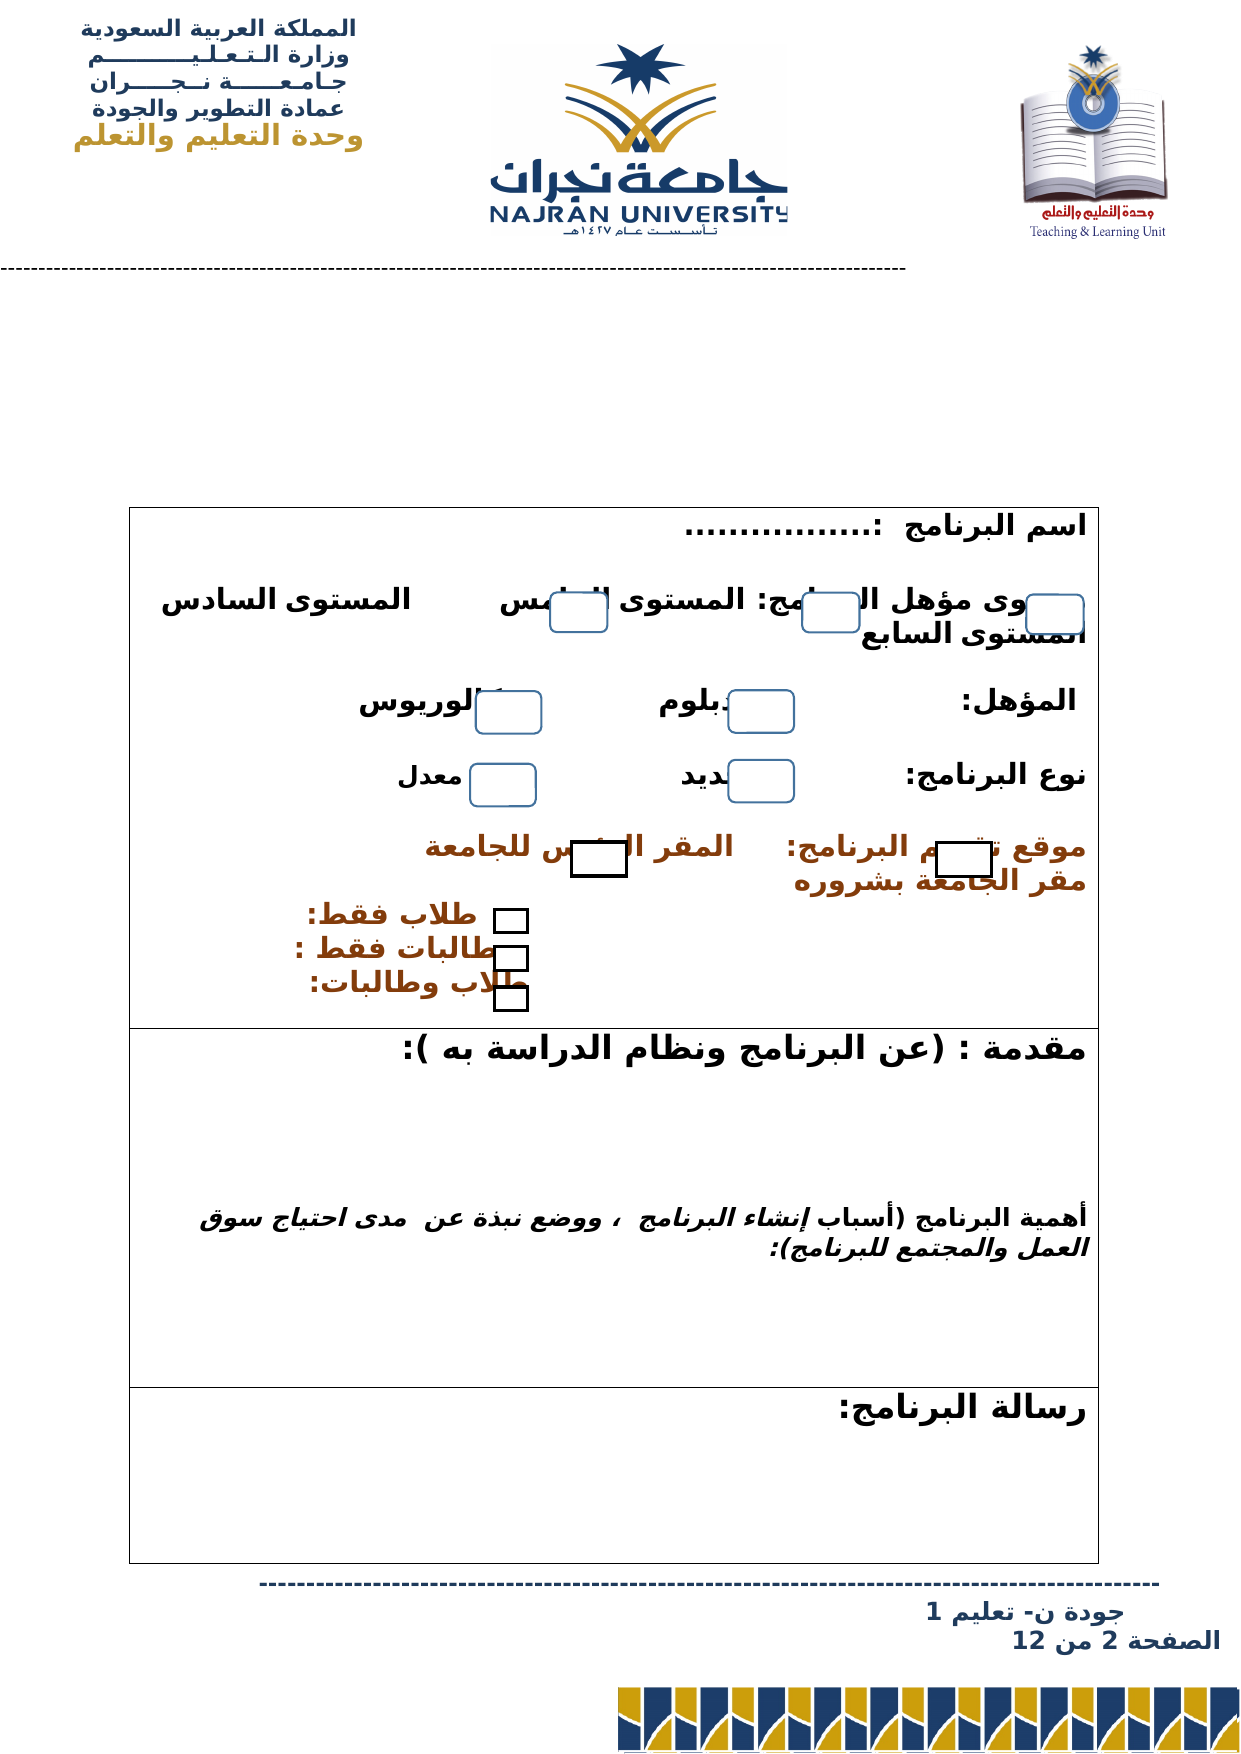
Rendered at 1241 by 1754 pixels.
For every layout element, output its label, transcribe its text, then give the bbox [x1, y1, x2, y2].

table_cell مقدمة : (عن البرنامج ونظام الدراسة به ): أهمية البرنامج (أسباب إنشاء البرنامج ، ووضع نبذة عن مدى احتياج سوق العمل والمجتمع للبرنامج): [130, 1029, 1098, 1387]
picture [618, 1687, 1240, 1754]
picture [991, 43, 1202, 267]
table_cell رسالة البرنامج: [130, 1388, 1098, 1563]
picture [490, 44, 787, 236]
table_header اسم البرنامج :................. مستوى مؤهل البرنامج: المستوى الخامس المستوى السادس المستوى السابع المؤهل: دبلوم بكالوريوس نوع البرنامج: جديد معدل موقع تقديم البرنامج: المقر الرئيس للجامعة مقر الجامعة بشروره طلاب فقط: طالبات فقط : طلاب وطالبات: [130, 508, 1098, 1027]
